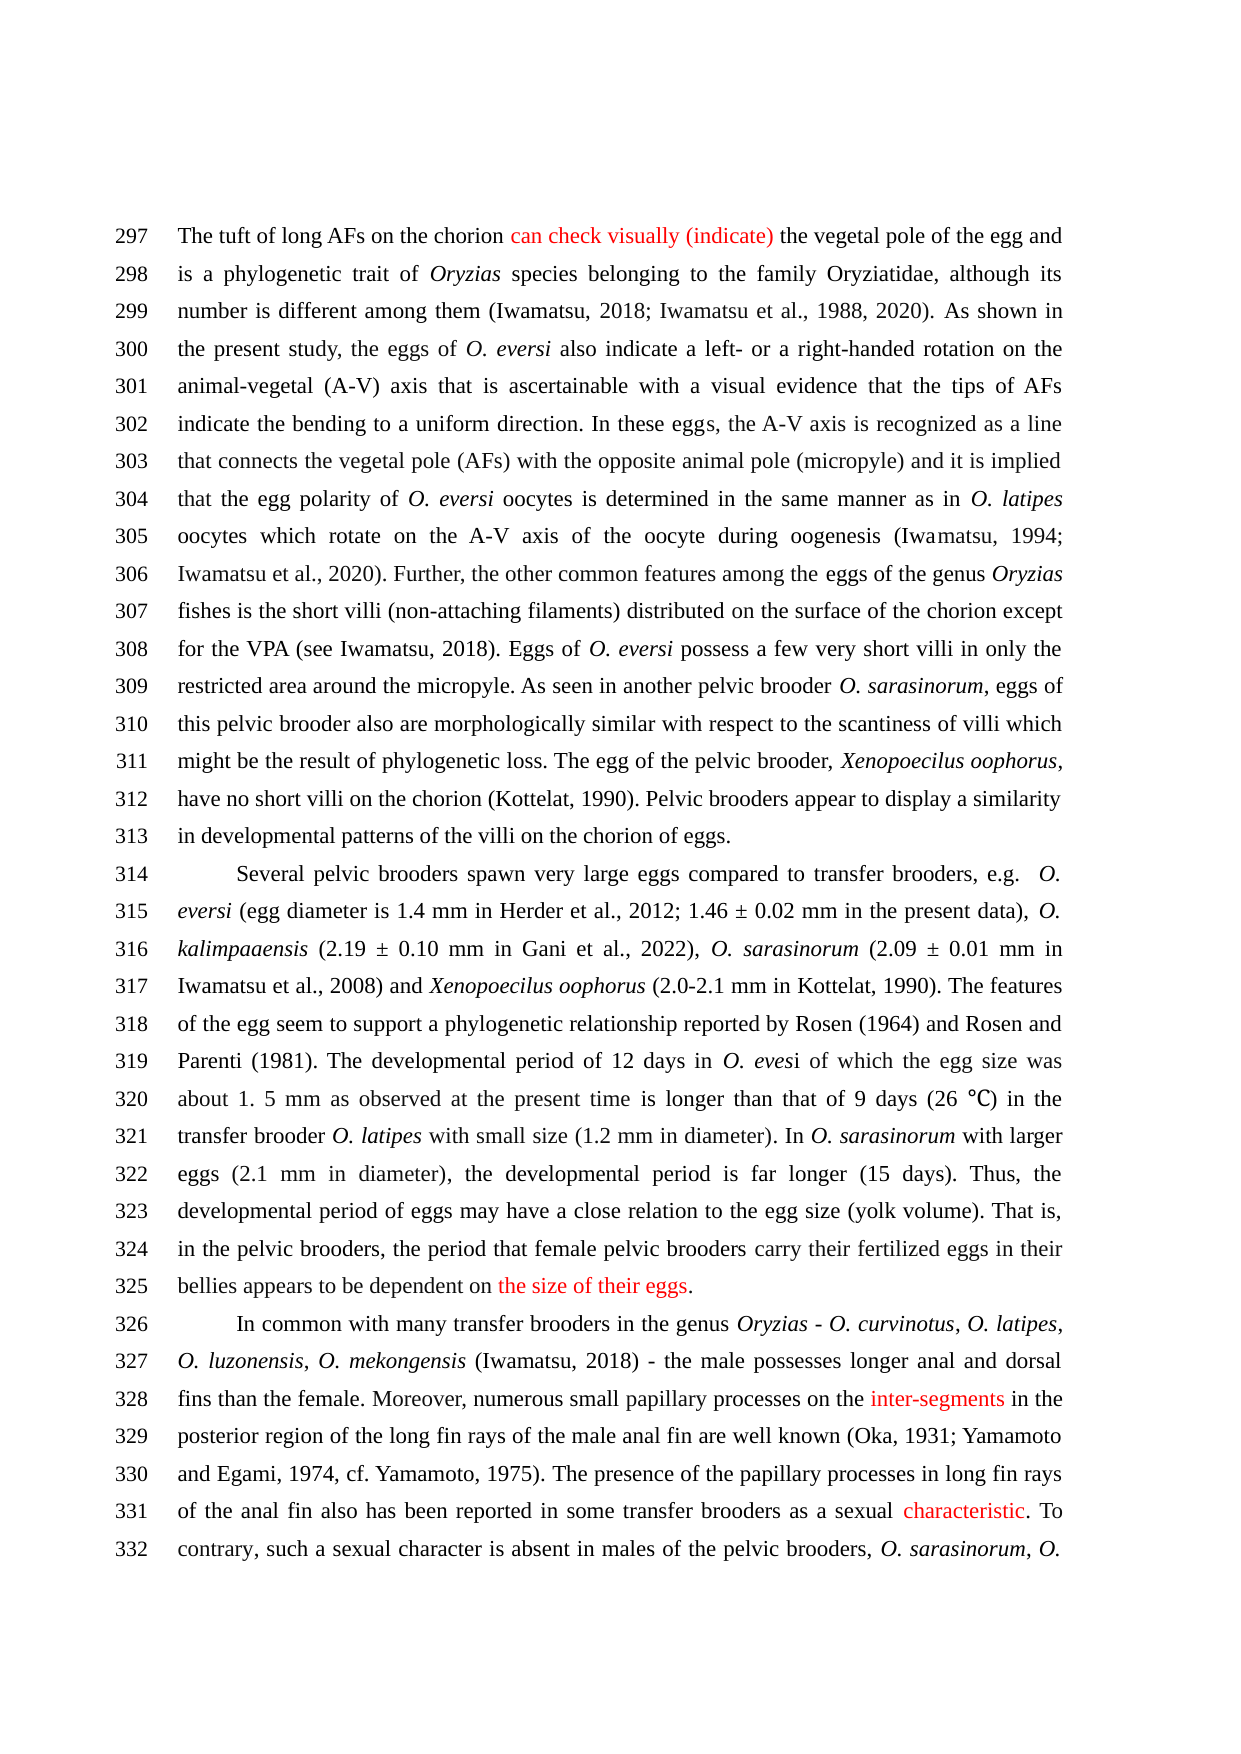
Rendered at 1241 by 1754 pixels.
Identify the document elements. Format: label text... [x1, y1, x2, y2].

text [177, 1304, 1063, 1567]
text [177, 217, 1063, 854]
text Several pelvic brooders spawn very large eggs compared to transfer brooders, e.g. O. eversi (egg diameter is 1.4 mm in Herder et al., 2012; 1.46 ± 0.02 mm in the present data), O. kalimpaaensis (2.19 ± 0.10 mm in Gani et al., 2022), O. sarasinorum (2.09 ± 0.01 mm in Iwamatsu et al., 2008) and Xenopoecilus oophorus (2.0-2.1 mm in Kottelat, 1990). The features of the egg seem to support a phylogenetic relationship reported by Rosen (1964) and Rosen and Parenti (1981). The developmental period of 12 days in O. evesi of which the egg size was about 1. 5 mm as observed at the present time is longer than that of 9 days (26 ℃) in the transfer brooder O. latipes with small size (1.2 mm in diameter). In O. sarasinorum with larger eggs (2.1 mm in diameter), the developmental period is far longer (15 days). Thus, the developmental period of eggs may have a close relation to the egg size (yolk volume). That is, in the pelvic brooders, the period that female pelvic brooders carry their fertilized eggs in their bellies appears to be dependent on the size of their eggs. [177, 854, 1063, 1304]
